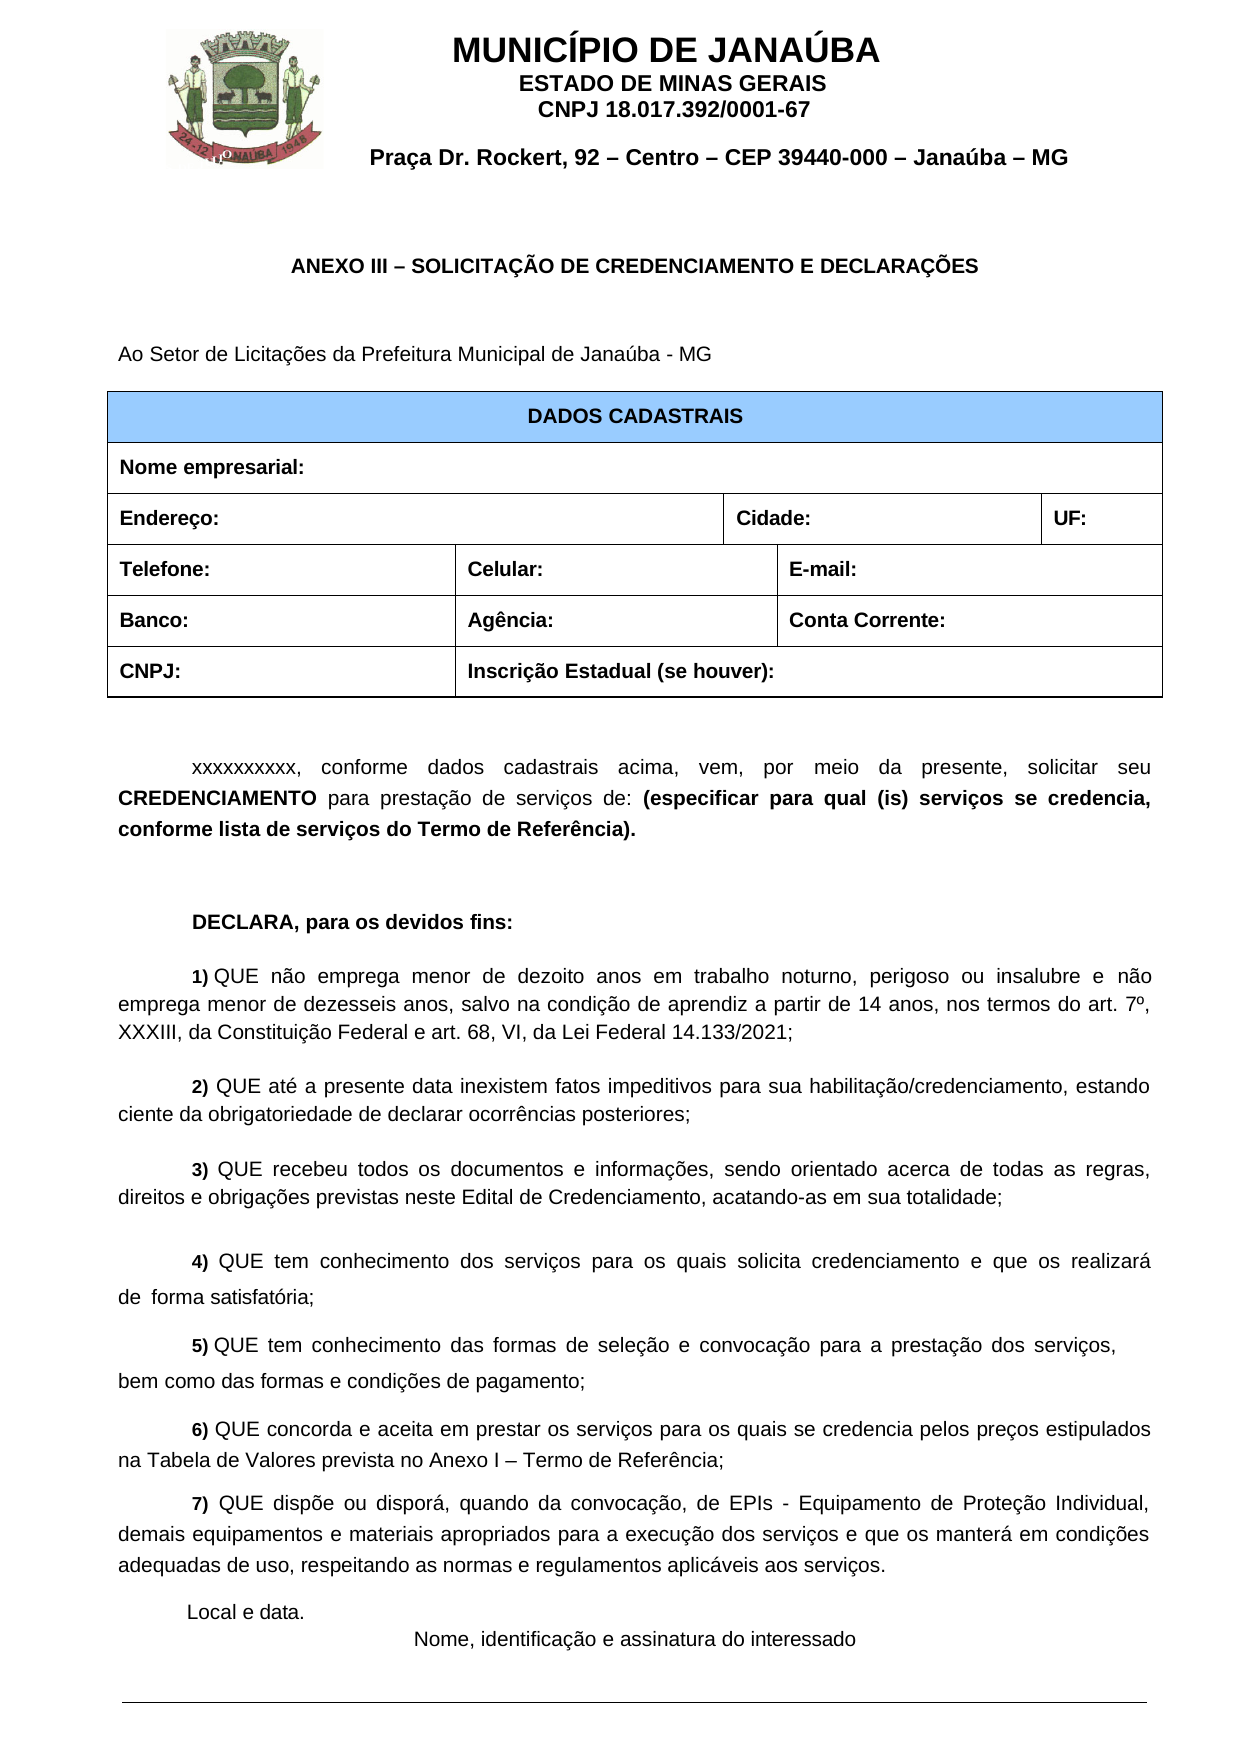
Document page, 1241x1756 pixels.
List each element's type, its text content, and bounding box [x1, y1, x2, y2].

list QUE não emprega menor de dezoito anos em trabalho noturno, perigoso ou insalubre e não emprega menor de dezesseis anos, salvo na condição de aprendiz a partir de 14 anos, nos termos do art. 7º, XXXIII, da Constituição Federal e art. 68, VI, da Lei Federal 14.133/2021; [118, 964, 1152, 1044]
list QUE até a presente data inexistem fatos impeditivos para sua habilitação/credenciamento, estando ciente da obrigatoriedade de declarar ocorrências posteriores; [118, 1074, 1152, 1126]
subtitle ANEXO III – SOLICITAÇÃO DE CREDENCIAMENTO E DECLARAÇÕES [94, 253, 1175, 277]
table_cell Agência: [456, 596, 777, 646]
list QUE recebeu todos os documentos e informações, sendo orientado acerca de todas as regras, direitos e obrigações previstas neste Edital de Credenciamento, acatando-as em sua totalidade; [118, 1157, 1152, 1209]
table_cell Nome empresarial: [108, 443, 1162, 493]
table_cell Celular: [456, 545, 777, 594]
table_cell E-mail: [778, 545, 1162, 594]
table_cell Telefone: [108, 545, 455, 594]
picture [165, 29, 324, 169]
table_cell Cidade: [724, 494, 1041, 544]
table_cell Conta Corrente: [778, 596, 1162, 646]
table_cell CNPJ: [108, 647, 455, 696]
list QUE concorda e aceita em prestar os serviços para os quais se credencia pelos preços estipulados na Tabela de Valores prevista no Anexo I – Termo de Referência; [118, 1416, 1152, 1472]
text DECLARA, para os devidos fins: [192, 909, 1176, 933]
table_cell UF: [1042, 494, 1162, 544]
text Nome, identificação e assinatura do interessado [94, 1627, 1175, 1651]
table_cell Banco: [108, 596, 455, 646]
text Local e data. [94, 1600, 397, 1624]
text xxxxxxxxxx, conforme dados cadastrais acima, vem, por meio da presente, solicitar seu CREDENCIAMENTO para prestação de serviços de: (especificar para qual (is) serviços se credencia, conforme lista de serviços do Termo de Referência). [118, 755, 1152, 841]
text Ao Setor de Licitações da Prefeitura Municipal de Janaúba - MG [118, 342, 1176, 366]
table_cell Endereço: [108, 494, 723, 544]
list QUE tem conhecimento dos serviços para os quais solicita credenciamento e que os realizará de forma satisfatória; [118, 1248, 1151, 1308]
table_header DADOS CADASTRAIS [108, 392, 1162, 442]
list QUE dispõe ou disporá, quando da convocação, de EPIs - Equipamento de Proteção Individual, demais equipamentos e materiais apropriados para a execução dos serviços e que os manterá em condições adequadas de uso, respeitando as normas e regulamentos aplicáveis aos serviços. [118, 1491, 1151, 1577]
list QUE tem conhecimento das formas de seleção e convocação para a prestação dos serviços, bem como das formas e condições de pagamento; [118, 1332, 1116, 1392]
table_cell Inscrição Estadual (se houver): [456, 647, 1162, 696]
